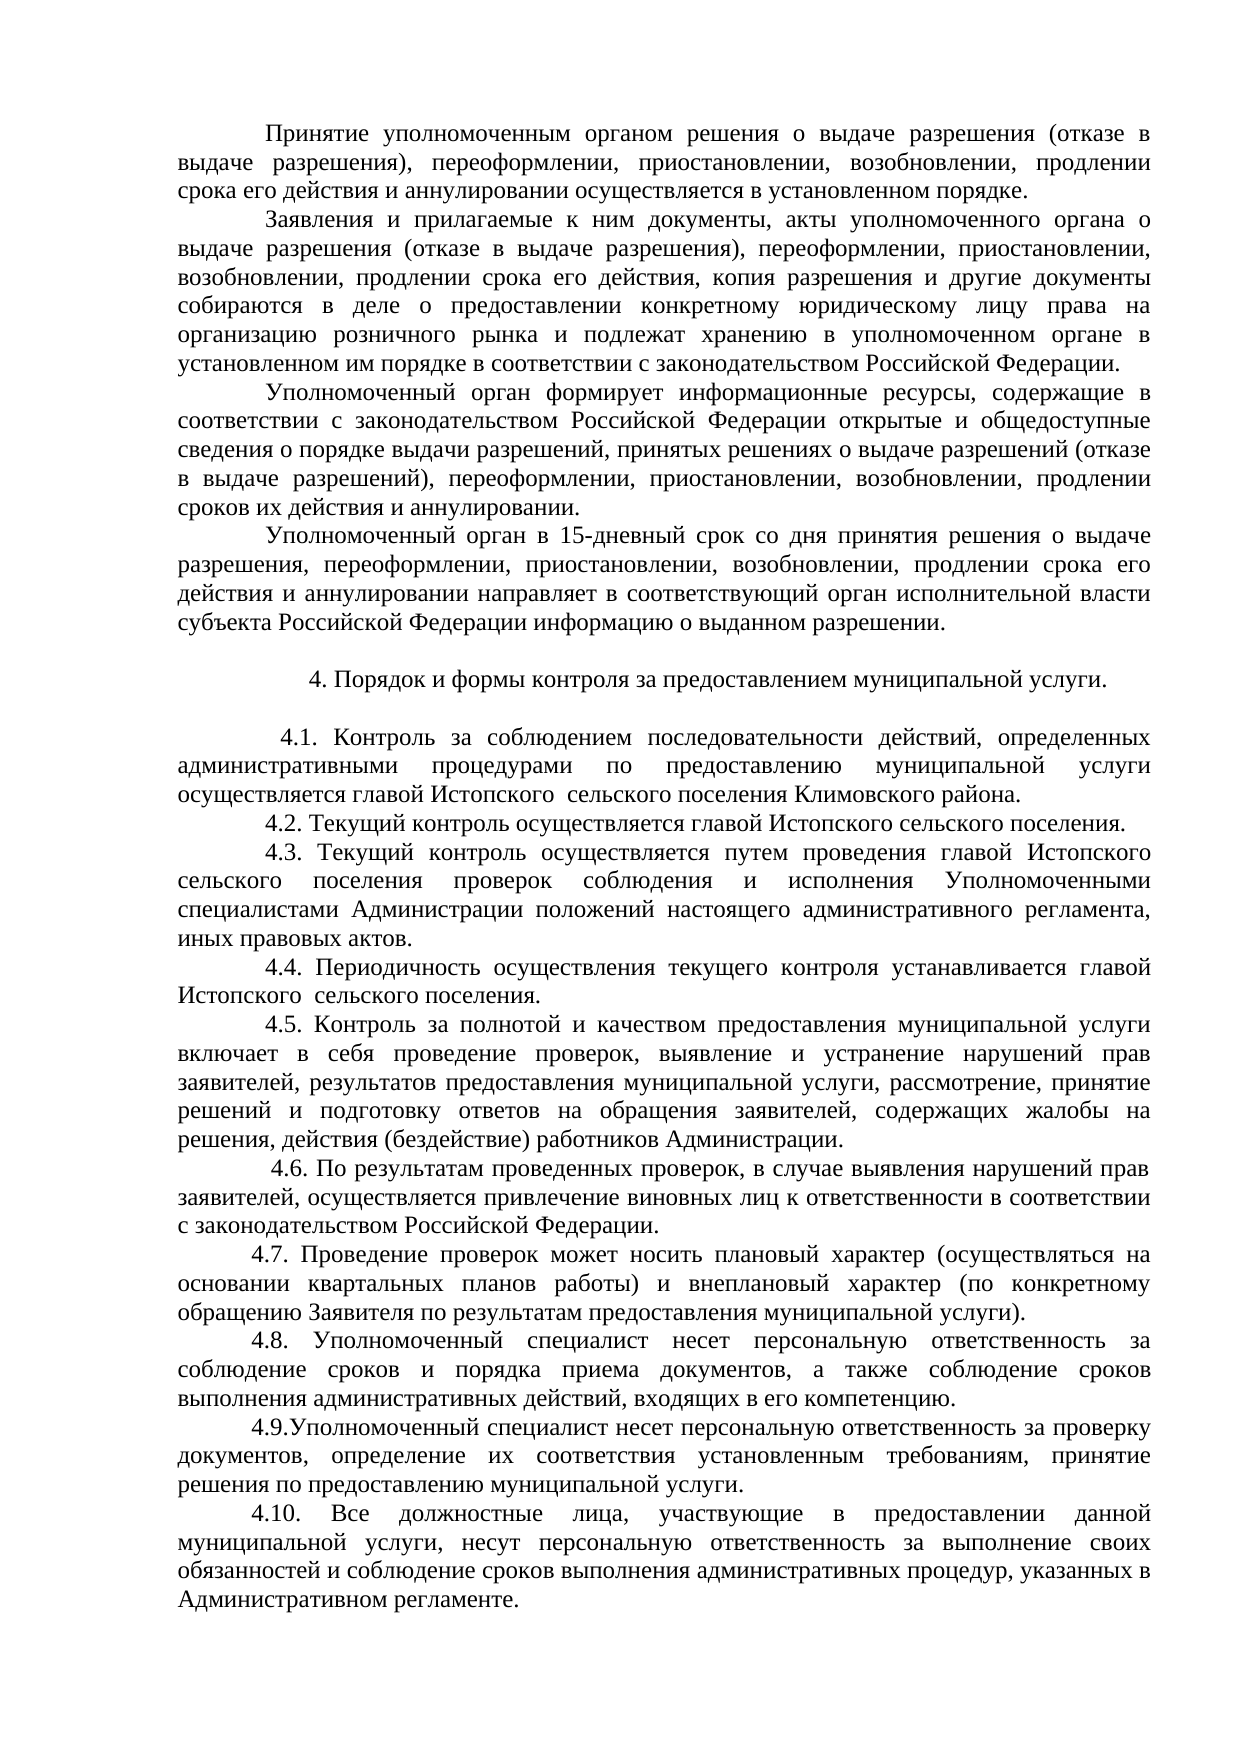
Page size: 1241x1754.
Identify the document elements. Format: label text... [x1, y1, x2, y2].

text 4.5. Контроль за полнотой и качеством предоставления муниципальной услуги включает в себя проведение проверок, выявление и устранение нарушений прав заявителей, результатов предоставления муниципальной услуги, рассмотрение, принятие решений и подготовку ответов на обращения заявителей, содержащих жалобы на решения, действия (бездействие) работников Администрации. [177, 1009, 1152, 1153]
text 4.1. Контроль за соблюдением последовательности действий, определенных административными процедурами по предоставлению муниципальной услуги осуществляется главой Истопского сельского поселения Климовского района. [177, 722, 1152, 808]
text 4.10. Все должностные лица, участвующие в предоставлении данной муниципальной услуги, несут персональную ответственность за выполнение своих обязанностей и соблюдение сроков выполнения административных процедур, указанных в Административном регламенте. [177, 1498, 1152, 1613]
text 4.3. Текущий контроль осуществляется путем проведения главой Истопского сельского поселения проверок соблюдения и исполнения Уполномоченными специалистами Администрации положений настоящего административного регламента, иных правовых актов. [177, 837, 1152, 952]
text 4. Порядок и формы контроля за предоставлением муниципальной услуги. [177, 664, 1152, 693]
text 4.9.Уполномоченный специалист несет персональную ответственность за проверку документов, определение их соответствия установленным требованиям, принятие решения по предоставлению муниципальной услуги. [177, 1412, 1152, 1498]
text 4.4. Периодичность осуществления текущего контроля устанавливается главой Истопского сельского поселения. [177, 952, 1152, 1009]
text Заявления и прилагаемые к ним документы, акты уполномоченного органа о выдаче разрешения (отказе в выдаче разрешения), переоформлении, приостановлении, возобновлении, продлении срока его действия, копия разрешения и другие документы собираются в деле о предоставлении конкретному юридическому лицу права на организацию розничного рынка и подлежат хранению в уполномоченном органе в установленном им порядке в соответствии с законодательством Российской Федерации. [177, 204, 1152, 377]
text Принятие уполномоченным органом решения о выдаче разрешения (отказе в выдаче разрешения), переоформлении, приостановлении, возобновлении, продлении срока его действия и аннулировании осуществляется в установленном порядке. [177, 118, 1152, 204]
text Уполномоченный орган в 15-дневный срок со дня принятия решения о выдаче разрешения, переоформлении, приостановлении, возобновлении, продлении срока его действия и аннулировании направляет в соответствующий орган исполнительной власти субъекта Российской Федерации информацию о выданном разрешении. [177, 521, 1152, 636]
text 4.2. Текущий контроль осуществляется главой Истопского сельского поселения. [177, 808, 1152, 837]
text 4.7. Проведение проверок может носить плановый характер (осуществляться на основании квартальных планов работы) и внеплановый характер (по конкретному обращению Заявителя по результатам предоставления муниципальной услуги). [177, 1239, 1152, 1326]
text Уполномоченный орган формирует информационные ресурсы, содержащие в соответствии с законодательством Российской Федерации открытые и общедоступные сведения о порядке выдачи разрешений, принятых решениях о выдаче разрешений (отказе в выдаче разрешений), переоформлении, приостановлении, возобновлении, продлении сроков их действия и аннулировании. [177, 377, 1152, 521]
text 4.8. Уполномоченный специалист несет персональную ответственность за соблюдение сроков и порядка приема документов, а также соблюдение сроков выполнения административных действий, входящих в его компетенцию. [177, 1326, 1152, 1412]
text 4.6. По результатам проведенных проверок, в случае выявления нарушений прав заявителей, осуществляется привлечение виновных лиц к ответственности в соответствии с законодательством Российской Федерации. [177, 1153, 1152, 1239]
